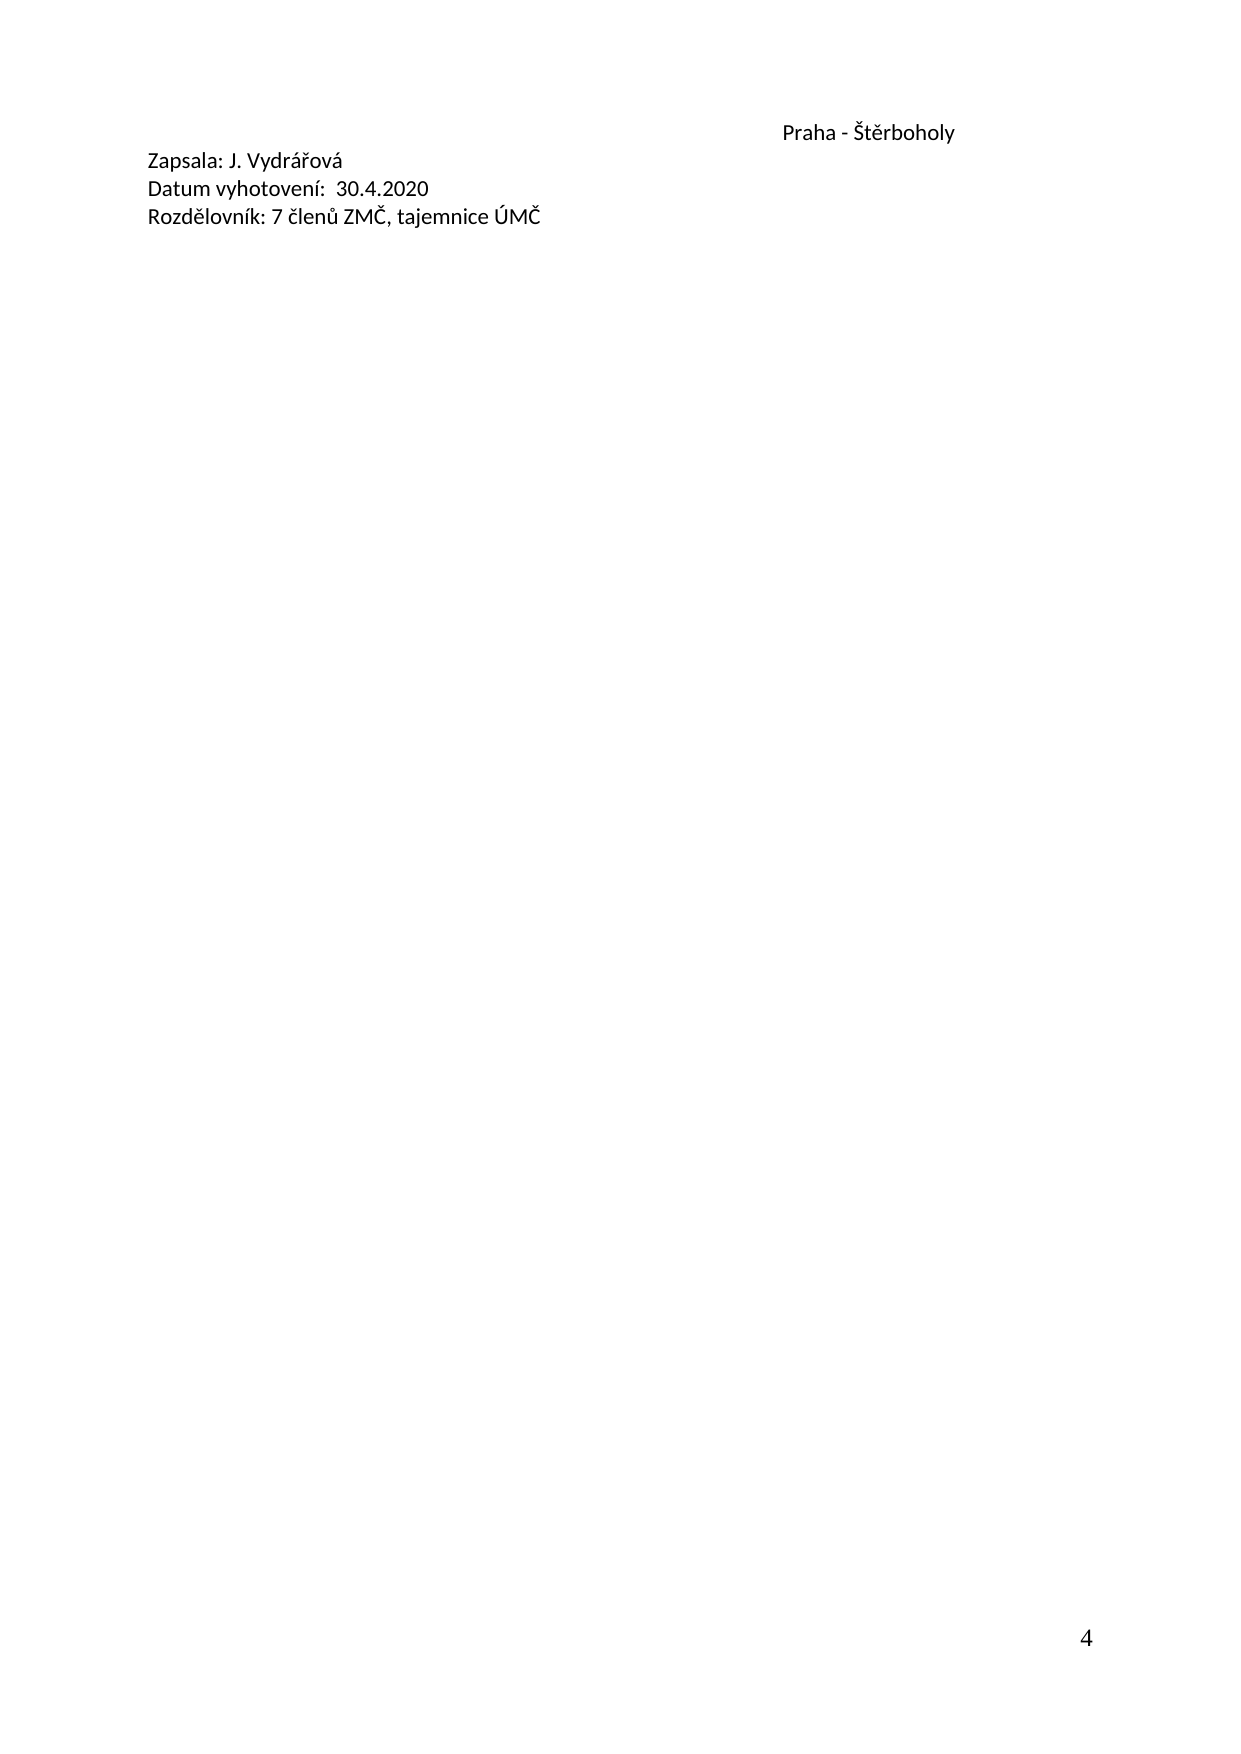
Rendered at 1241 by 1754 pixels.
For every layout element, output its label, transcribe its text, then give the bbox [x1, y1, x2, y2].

text Praha - Štěrboholy [148, 118, 1092, 146]
text Zapsala: J. Vydrářová [148, 146, 1092, 174]
text Datum vyhotovení: 30.4.2020 [148, 174, 1092, 202]
text Rozdělovník: 7 členů ZMČ, tajemnice ÚMČ [148, 202, 1092, 230]
